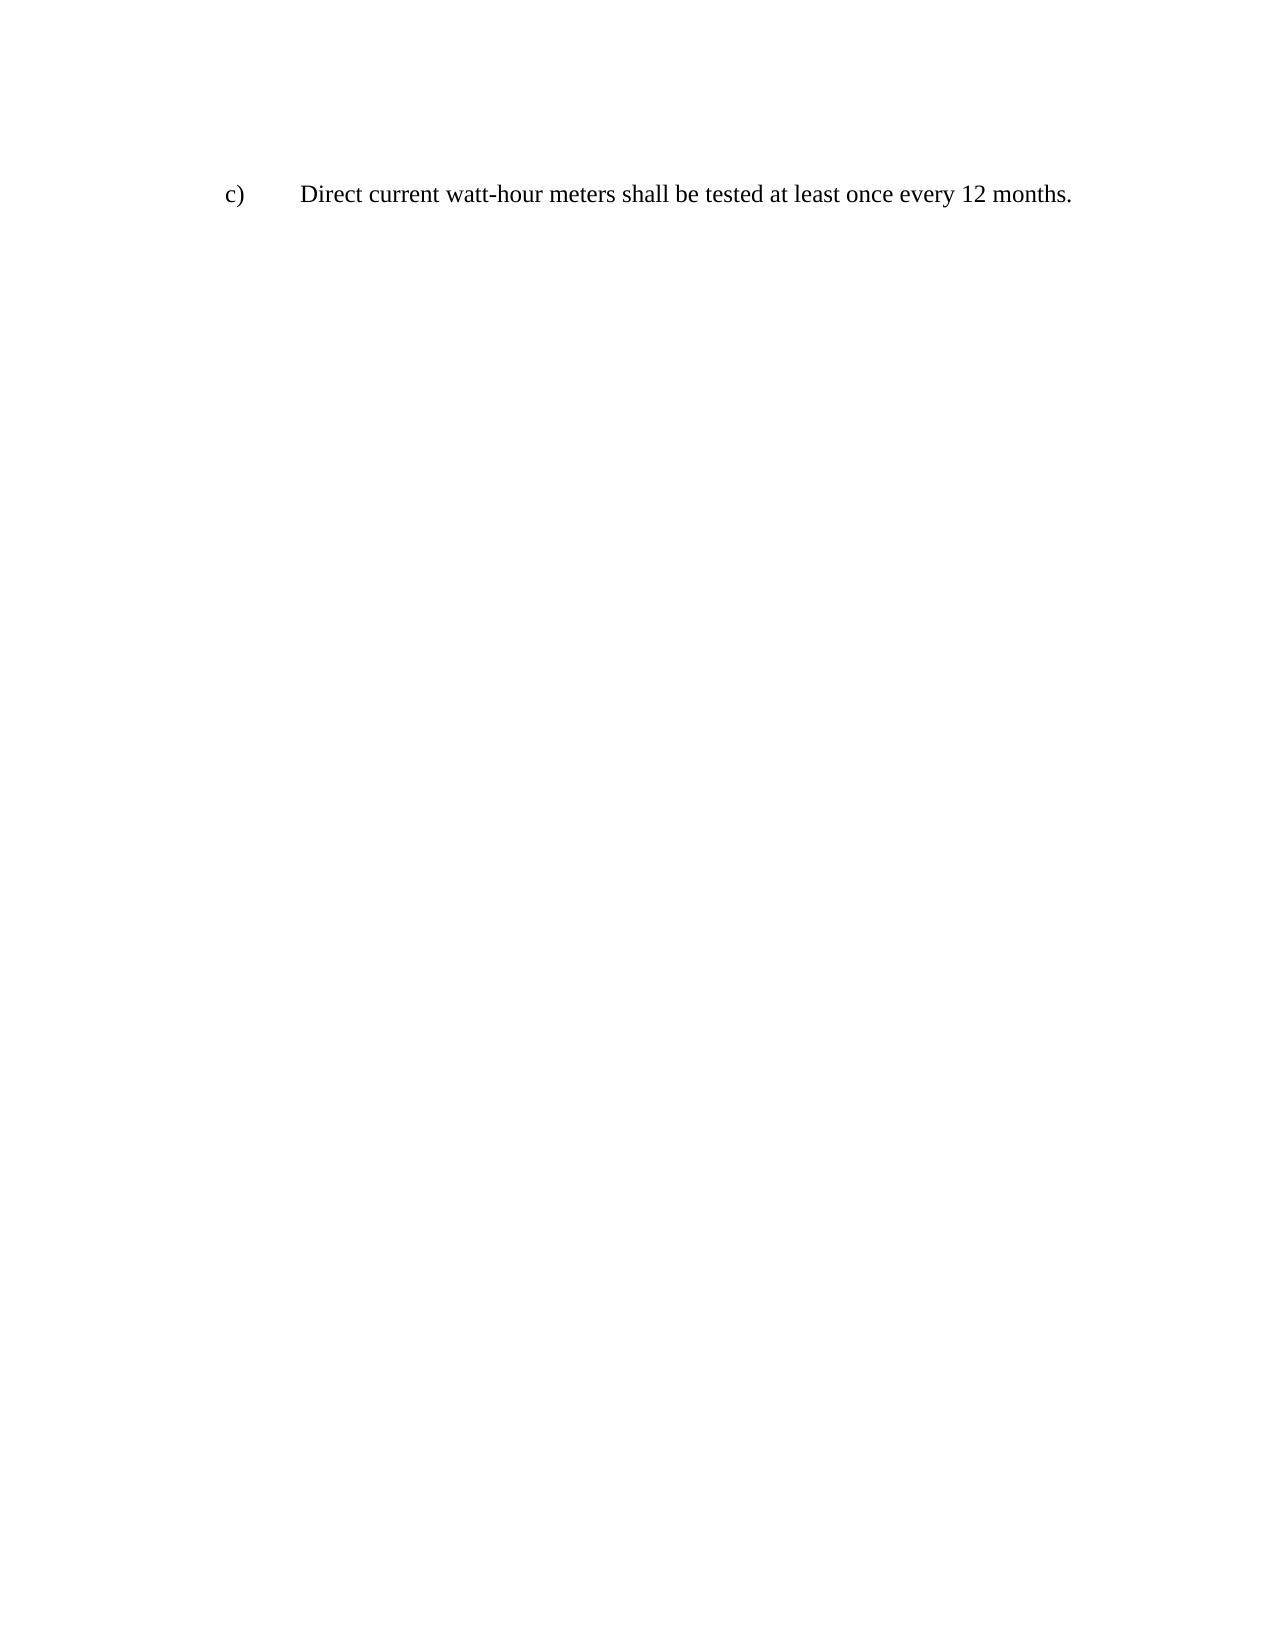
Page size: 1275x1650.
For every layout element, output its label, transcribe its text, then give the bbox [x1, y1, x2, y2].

text c) Direct current watt-hour meters shall be tested at least once every 12 months. [225, 179, 1125, 207]
